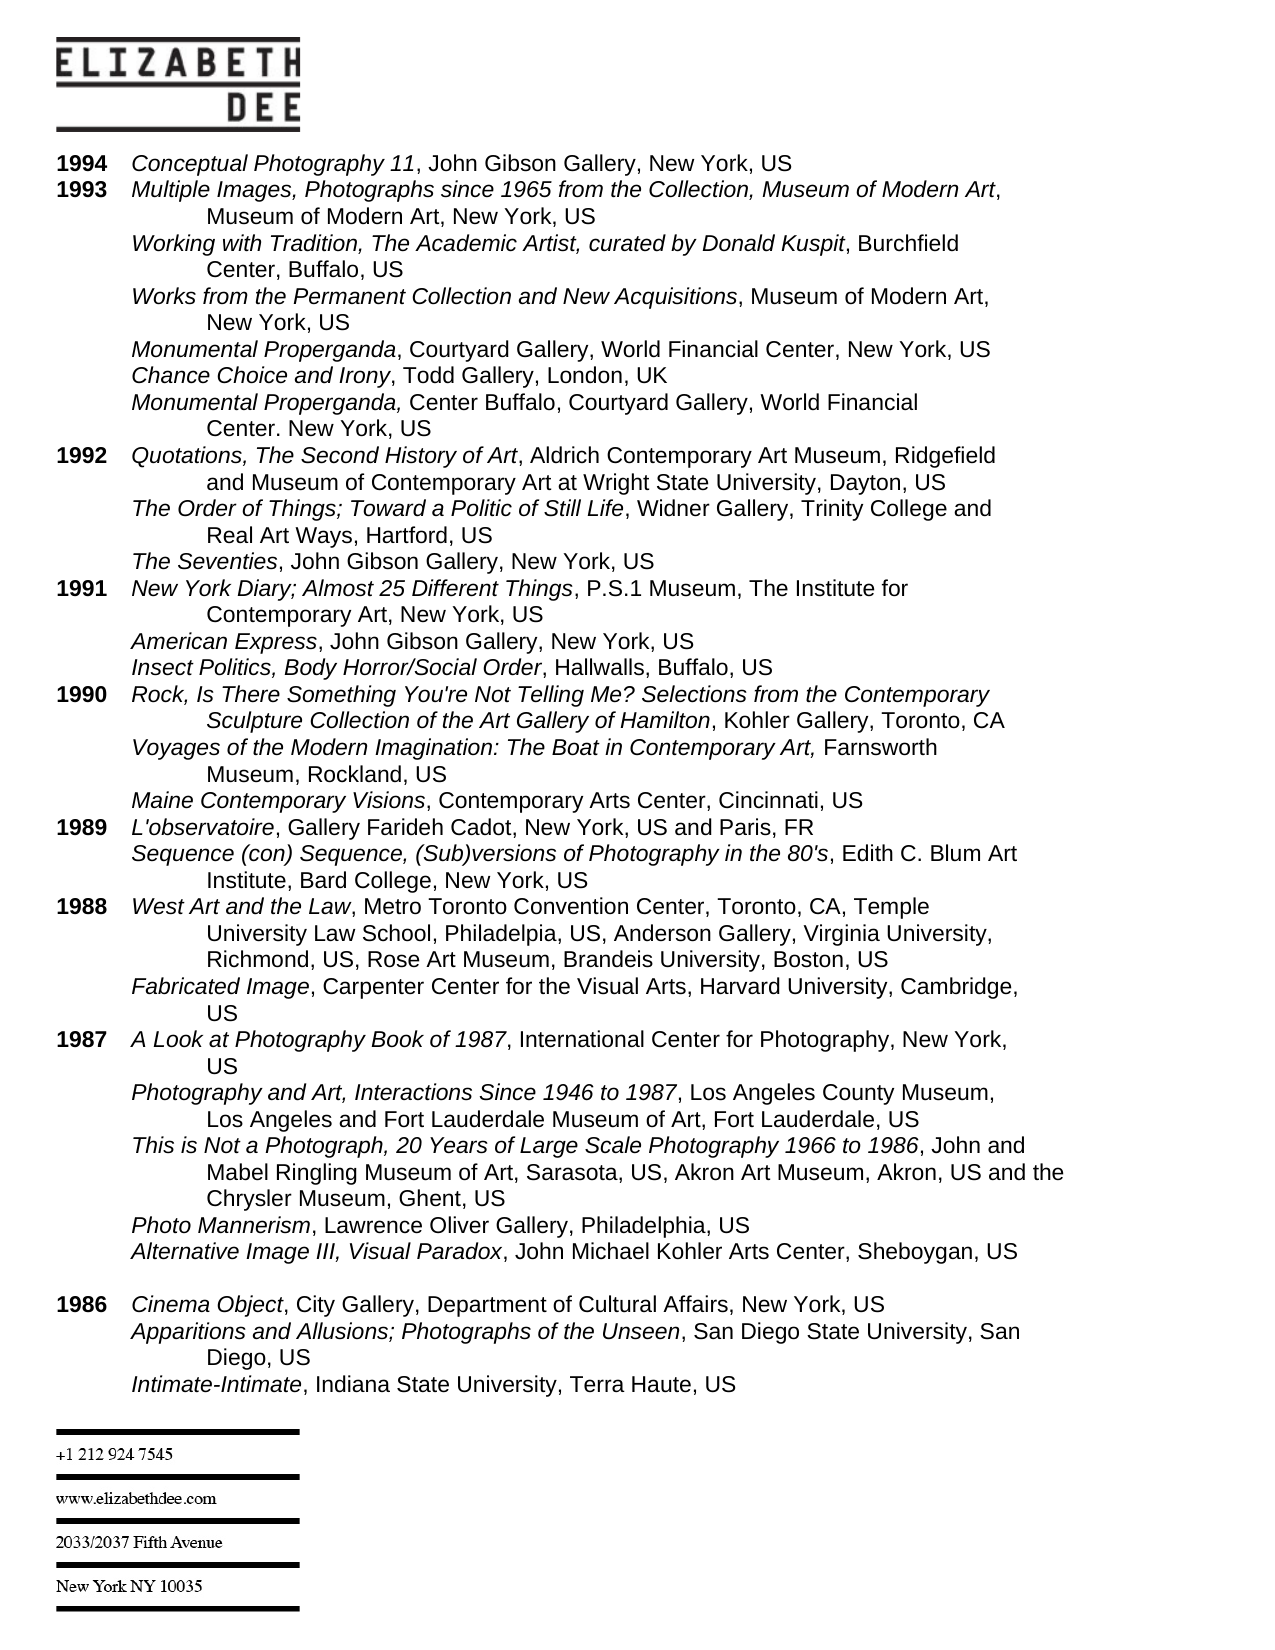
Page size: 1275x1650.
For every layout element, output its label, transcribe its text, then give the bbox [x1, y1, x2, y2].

text This is Not a Photograph, 20 Years of Large Scale Photography 1966 to 1986, John and [56, 1132, 1078, 1159]
text Institute, Bard College, New York, US [131, 867, 1078, 893]
text Contemporary Art, New York, US [131, 601, 1078, 627]
text Monumental Properganda, Courtyard Gallery, World Financial Center, New York, US [56, 336, 1078, 362]
text 1994 Conceptual Photography 11, John Gibson Gallery, New York, US 1993 Multiple Images, Photographs since 1965 from the Collection, Museum of Modern Art, [56, 150, 1078, 203]
text Photography and Art, Interactions Since 1946 to 1987, Los Angeles County Museum, [131, 1079, 1078, 1106]
text 1986 Cinema Object, City Gallery, Department of Cultural Affairs, New York, US Apparitions and Allusions; Photographs of the Unseen, San Diego State University, San [56, 1291, 1078, 1344]
text and Museum of Contemporary Art at Wright State University, Dayton, US [131, 468, 1078, 495]
text Chance Choice and Irony, Todd Gallery, London, UK [56, 362, 1078, 389]
text University Law School, Philadelpia, US, Anderson Gallery, Virginia University, [131, 920, 1078, 946]
text US [131, 999, 1078, 1026]
text Museum of Modern Art, New York, US [131, 203, 1078, 229]
text Maine Contemporary Visions, Contemporary Arts Center, Cincinnati, US [56, 787, 1078, 813]
text Los Angeles and Fort Lauderdale Museum of Art, Fort Lauderdale, US [131, 1106, 1078, 1132]
text Richmond, US, Rose Art Museum, Brandeis University, Boston, US [131, 946, 1078, 973]
text Mabel Ringling Museum of Art, Sarasota, US, Akron Art Museum, Akron, US and the Chrysler Museum, Ghent, US [206, 1159, 1078, 1212]
text Voyages of the Modern Imagination: The Boat in Contemporary Art, Farnsworth [56, 734, 1078, 760]
text US [131, 1053, 1078, 1079]
text Insect Politics, Body Horror/Social Order, Hallwalls, Buffalo, US [56, 654, 1078, 681]
text Sculpture Collection of the Art Gallery of Hamilton, Kohler Gallery, Toronto, CA [131, 707, 1078, 734]
text Monumental Properganda, Center Buffalo, Courtyard Gallery, World Financial [56, 389, 1078, 415]
text 1992 Quotations, The Second History of Art, Aldrich Contemporary Art Museum, Ridgefield [56, 442, 1078, 468]
text 1990 Rock, Is There Something You're Not Telling Me? Selections from the Contemporary [56, 681, 1078, 707]
text 1989 L'observatoire, Gallery Farideh Cadot, New York, US and Paris, FR [56, 814, 1078, 840]
text Center, Buffalo, US [131, 256, 1078, 282]
text 1987 A Look at Photography Book of 1987, International Center for Photography, New York, [56, 1026, 1078, 1052]
text Works from the Permanent Collection and New Acquisitions, Museum of Modern Art, [131, 283, 1078, 309]
text The Seventies, John Gibson Gallery, New York, US 1991 New York Diary; Almost 25 Different Things, P.S.1 Museum, The Institute for [56, 548, 1078, 601]
text Museum, Rockland, US [131, 761, 1078, 787]
picture [56, 37, 300, 132]
text The Order of Things; Toward a Politic of Still Life, Widner Gallery, Trinity College and [56, 495, 1078, 521]
text New York, US [131, 309, 1078, 336]
text American Express, John Gibson Gallery, New York, US [56, 628, 1078, 654]
text Center. New York, US [131, 415, 1078, 442]
text Photo Mannerism, Lawrence Oliver Gallery, Philadelphia, US Alternative Image III, Visual Paradox, John Michael Kohler Arts Center, Sheboygan, US [56, 1212, 1078, 1264]
text Sequence (con) Sequence, (Sub)versions of Photography in the 80's, Edith C. Blum Art [56, 840, 1078, 867]
text Real Art Ways, Hartford, US [131, 522, 1078, 548]
text Working with Tradition, The Academic Artist, curated by Donald Kuspit, Burchfield [131, 229, 1078, 256]
text Fabricated Image, Carpenter Center for the Visual Arts, Harvard University, Cambridge, [131, 973, 1078, 999]
text 1988 West Art and the Law, Metro Toronto Convention Center, Toronto, CA, Temple [56, 893, 1078, 920]
picture [56, 1429, 300, 1612]
